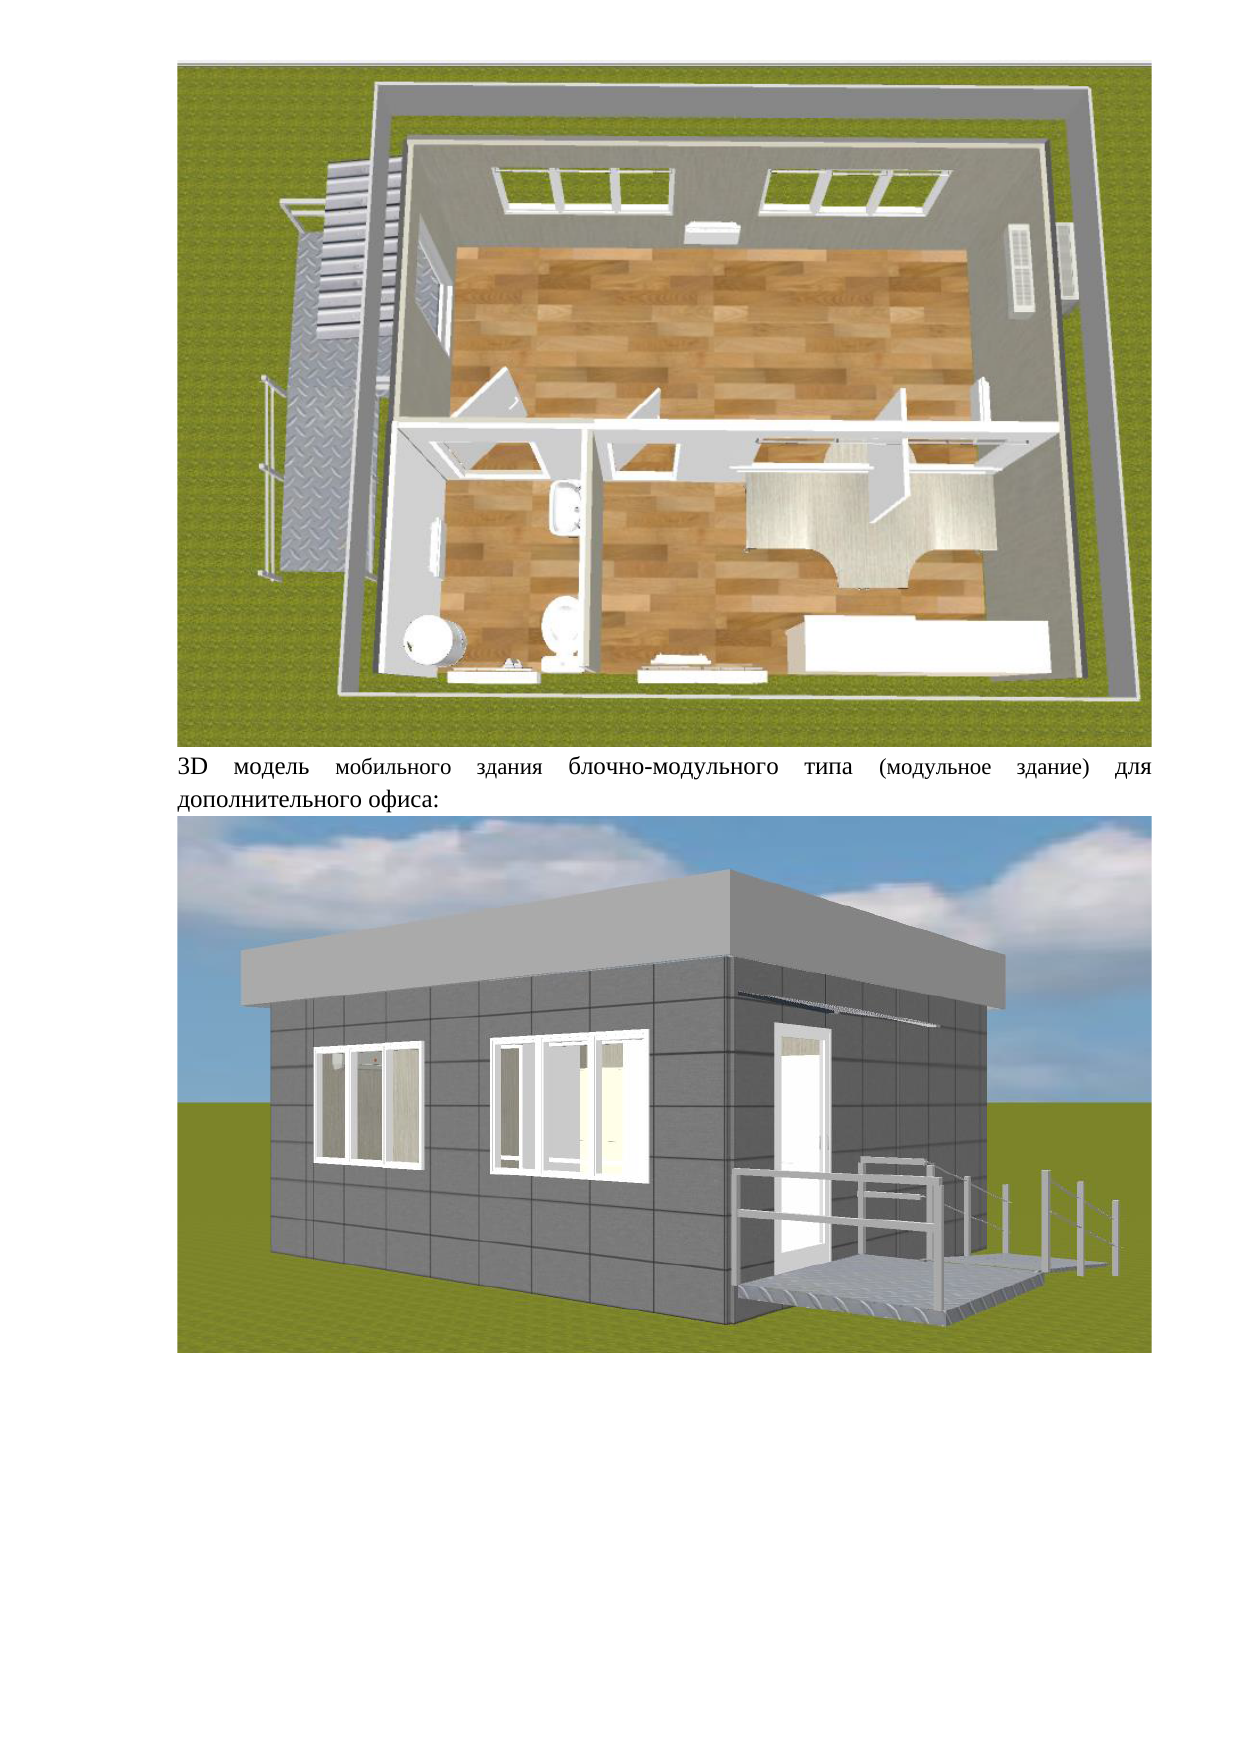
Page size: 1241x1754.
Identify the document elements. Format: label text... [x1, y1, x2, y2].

text 3D модель мобильного здания блочно-модульного типа (модульное здание) для дополнительного офиса: [177, 751, 1152, 813]
